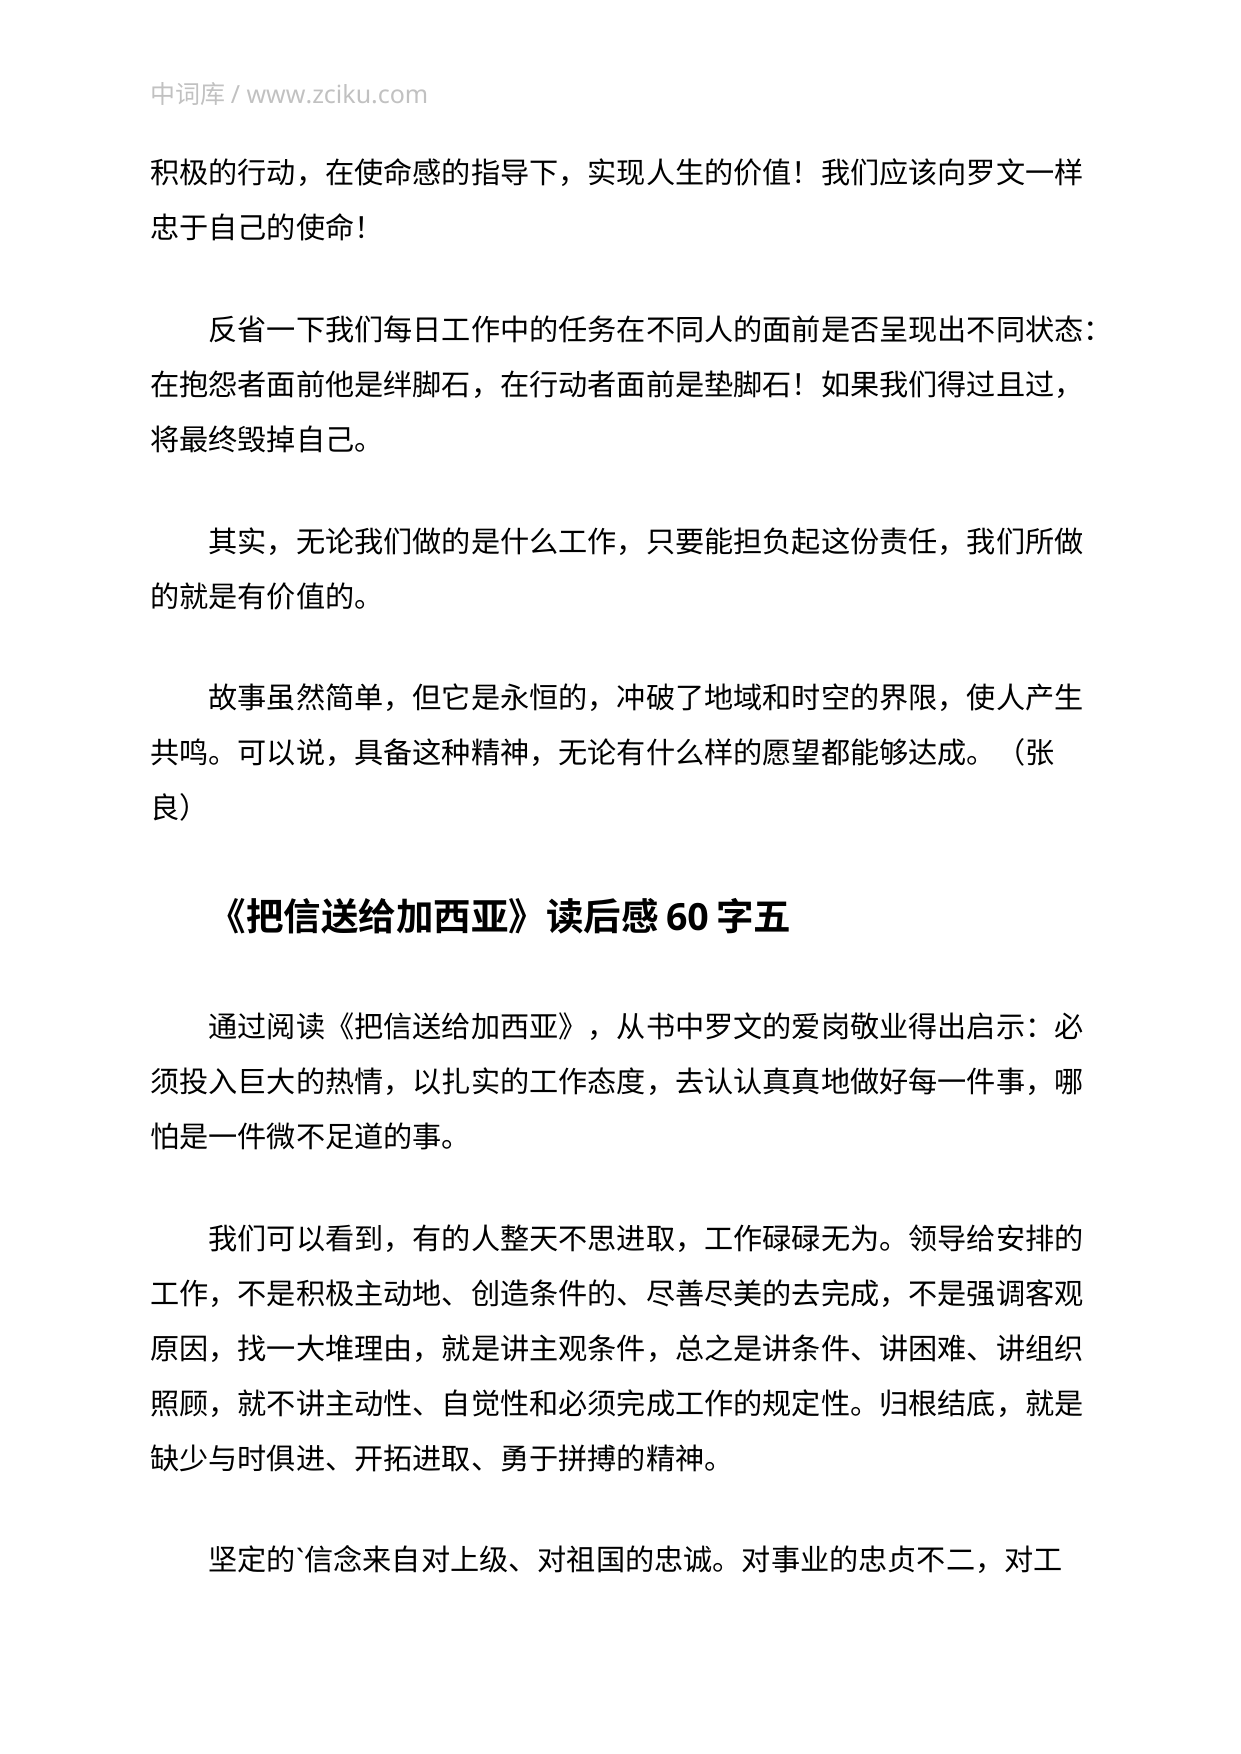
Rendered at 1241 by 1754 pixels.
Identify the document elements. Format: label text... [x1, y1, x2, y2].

text 《把信送给加西亚》读后感60字五 [150, 886, 1090, 941]
text 通过阅读《把信送给加西亚》，从书中罗文的爱岗敬业得出启示：必须投入巨大的热情，以扎实的工作态度，去认认真真地做好每一件事，哪怕是一件微不足道的事。 [150, 1004, 1090, 1156]
text 反省一下我们每日工作中的任务在不同人的面前是否呈现出不同状态：在抱怨者面前他是绊脚石，在行动者面前是垫脚石！如果我们得过且过，将最终毁掉自己。 [150, 307, 1090, 459]
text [150, 1537, 1090, 1579]
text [150, 150, 1090, 247]
text 其实，无论我们做的是什么工作，只要能担负起这份责任，我们所做的就是有价值的。 [150, 518, 1090, 615]
text 故事虽然简单，但它是永恒的，冲破了地域和时空的界限，使人产生共鸣。可以说，具备这种精神，无论有什么样的愿望都能够达成。（张良） [150, 675, 1090, 827]
text 我们可以看到，有的人整天不思进取，工作碌碌无为。领导给安排的工作，不是积极主动地、创造条件的、尽善尽美的去完成，不是强调客观原因，找一大堆理由，就是讲主观条件，总之是讲条件、讲困难、讲组织照顾，就不讲主动性、自觉性和必须完成工作的规定性。归根结底，就是缺少与时俱进、开拓进取、勇于拼搏的精神。 [150, 1216, 1090, 1477]
